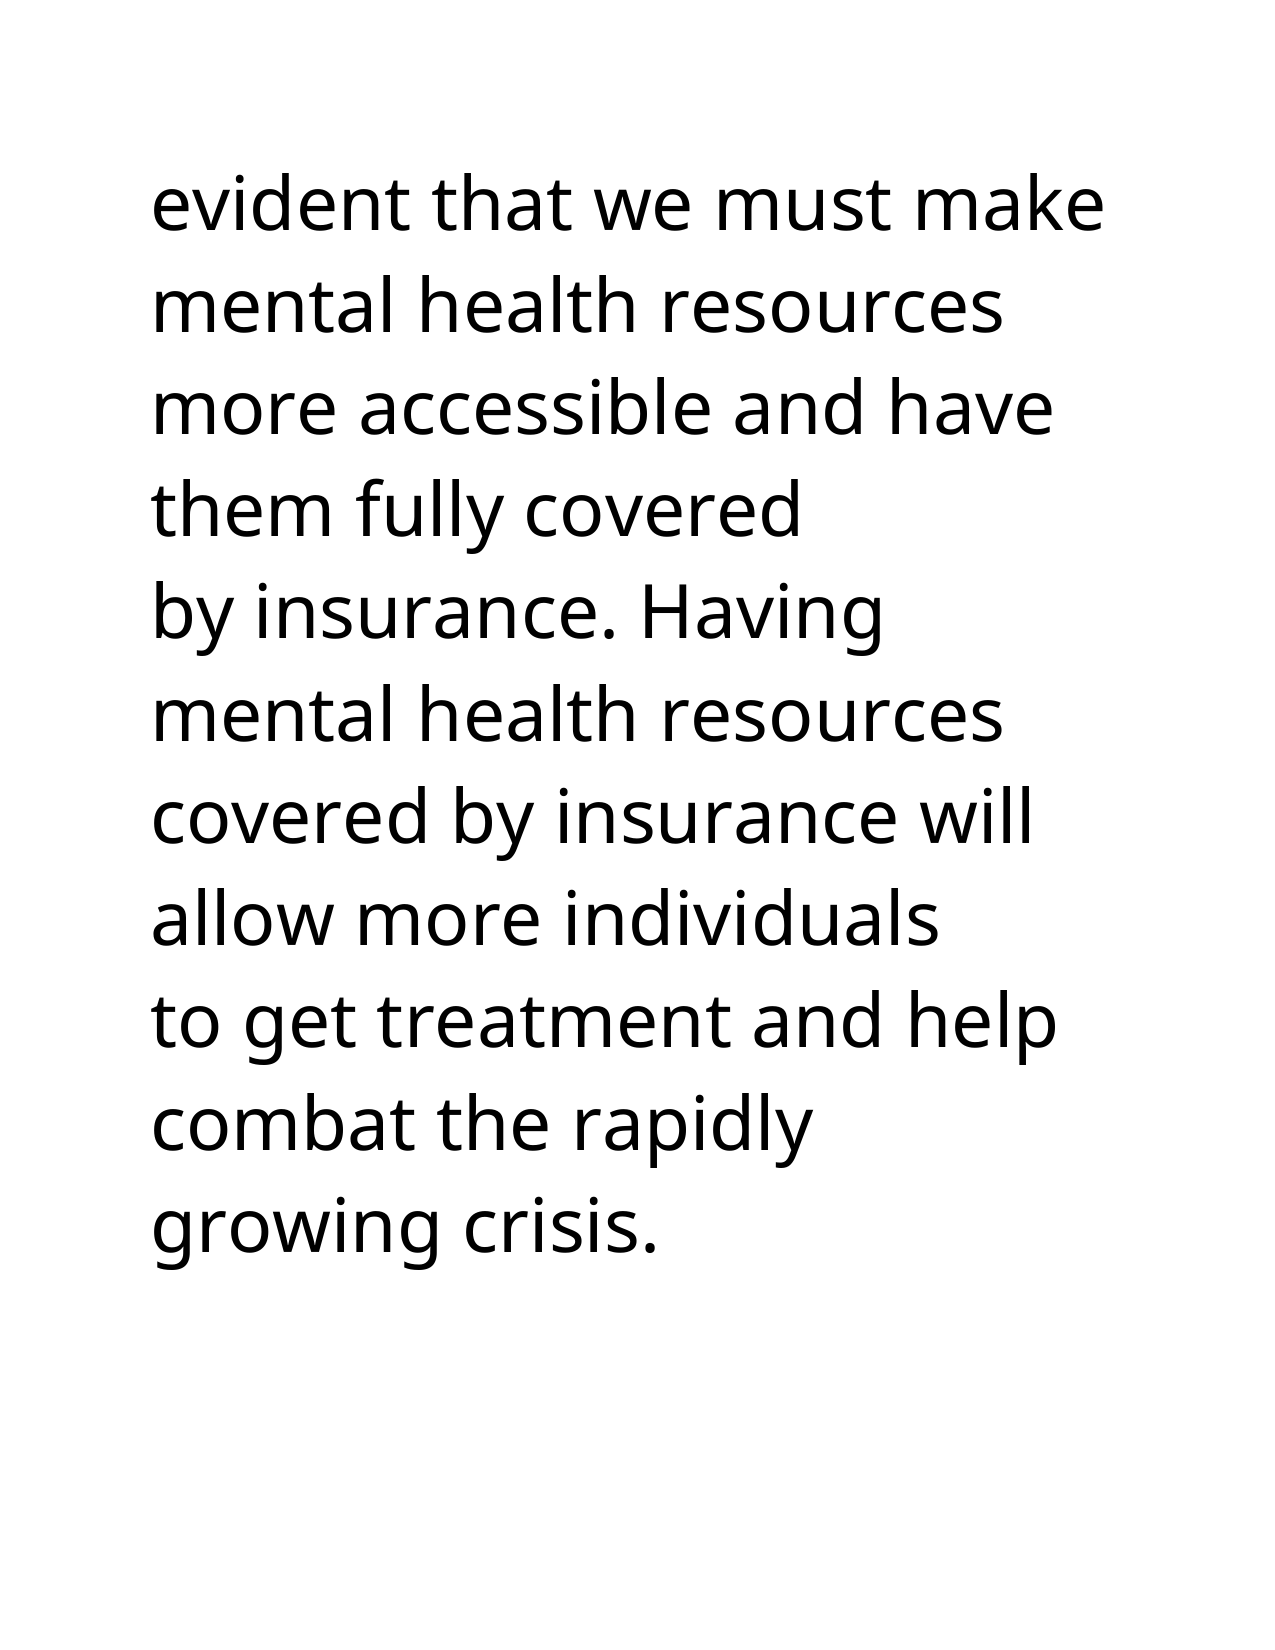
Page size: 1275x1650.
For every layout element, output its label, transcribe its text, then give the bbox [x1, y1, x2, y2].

text evident that we must make mental health resources more accessible and have them fully covered [150, 150, 1125, 559]
text by insurance. Having mental health resources covered by insurance will allow more individuals [150, 559, 1125, 967]
text to get treatment and help combat the rapidly growing crisis. [150, 967, 1125, 1274]
